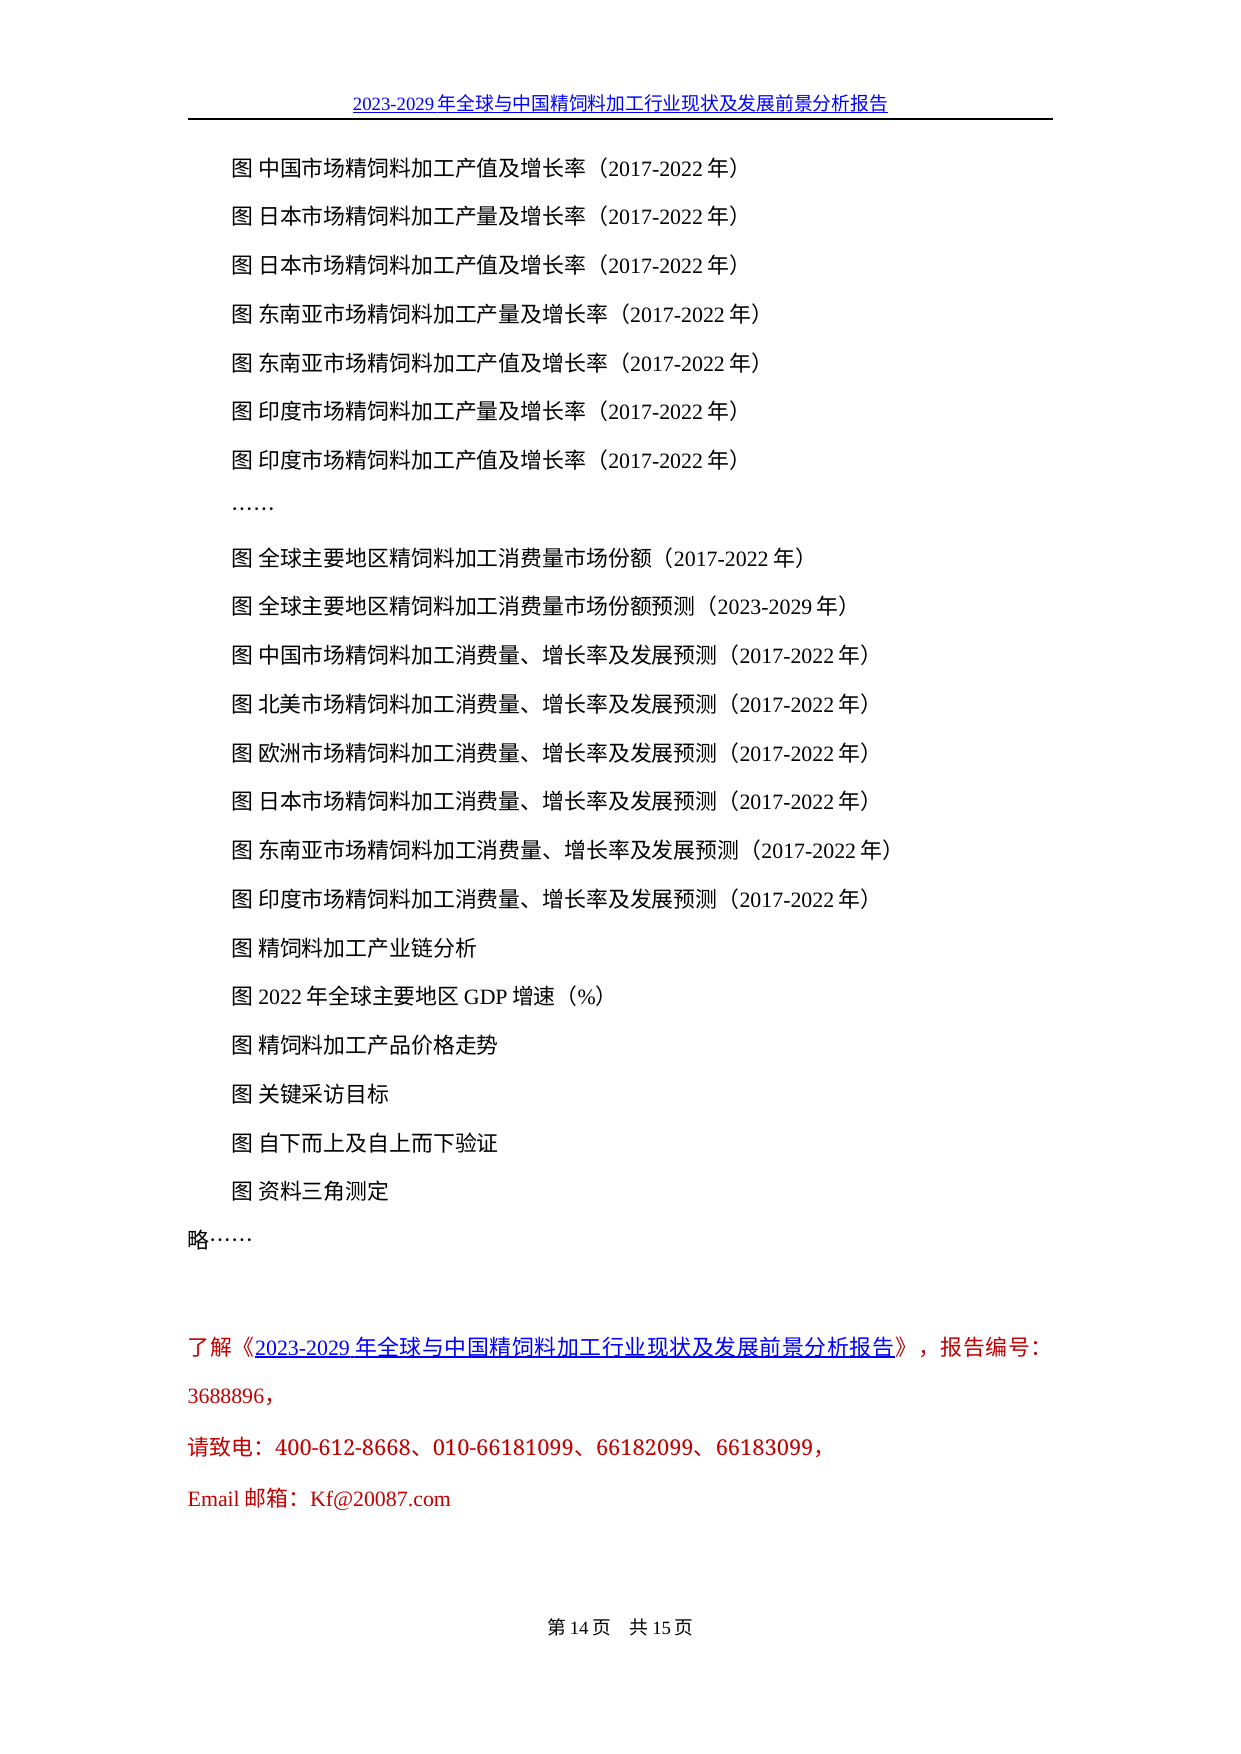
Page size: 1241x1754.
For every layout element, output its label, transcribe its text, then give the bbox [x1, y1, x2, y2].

text 请致电：400-612-8668、010-66181099、66182099、66183099， [187, 1429, 1053, 1462]
text 了解《2023-2029年全球与中国精饲料加工行业现状及发展前景分析报告》，报告编号：3688896， [187, 1329, 1053, 1410]
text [187, 150, 1053, 1255]
text Email邮箱：Kf@20087.com [187, 1481, 1053, 1513]
